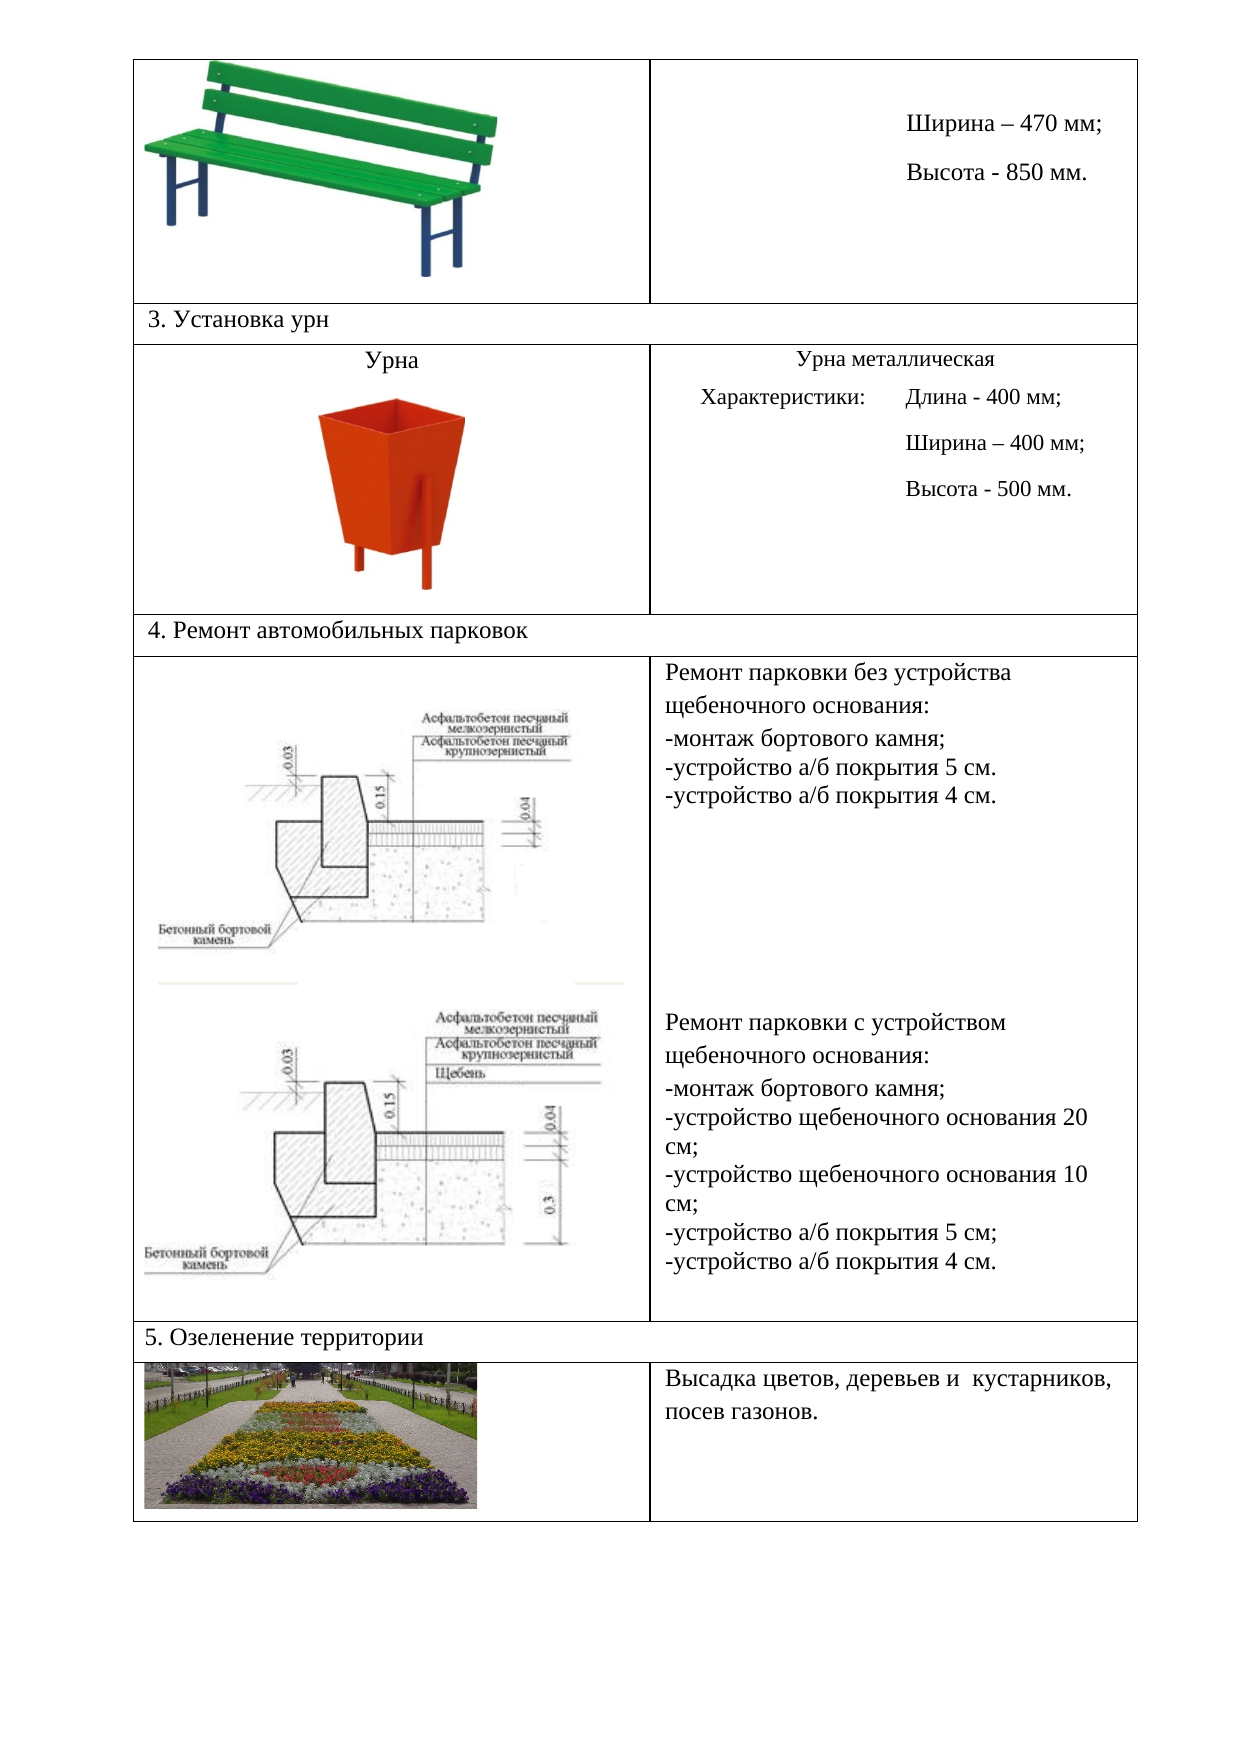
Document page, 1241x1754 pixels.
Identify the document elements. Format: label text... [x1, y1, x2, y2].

table_cell Скамья со спинкой [134, 60, 649, 303]
picture [144, 1009, 626, 1296]
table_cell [651, 1363, 1137, 1521]
picture [157, 709, 625, 985]
table_cell [134, 657, 649, 1321]
picture [144, 1363, 478, 1509]
table_cell 4. Ремонт автомобильных парковок [134, 615, 1137, 656]
picture [318, 398, 465, 590]
table_cell 5. Озеленение территории [134, 1322, 1137, 1362]
table_cell Урна металлическая [651, 345, 1137, 614]
table_cell Ремонт парковки без устройства щебеночного основания: -монтаж бортового камня; -устройство а/б покрытия 5 см. -устройство а/б покрытия 4 см. Ремонт парковки с устройством щебеночного основания: -монтаж бортового камня; -устройство щебеночного основания 20 см; -устройство щебеночного основания 10 см; -устройство а/б покрытия 5 см; -устройство а/б покрытия 4 см. [651, 657, 1137, 1321]
picture [144, 60, 498, 277]
table_cell [134, 1363, 649, 1521]
table_cell 3. Установка урн [134, 304, 1137, 344]
table_cell Скамья со спинкой [651, 60, 1137, 303]
table_cell Урна [134, 345, 649, 614]
